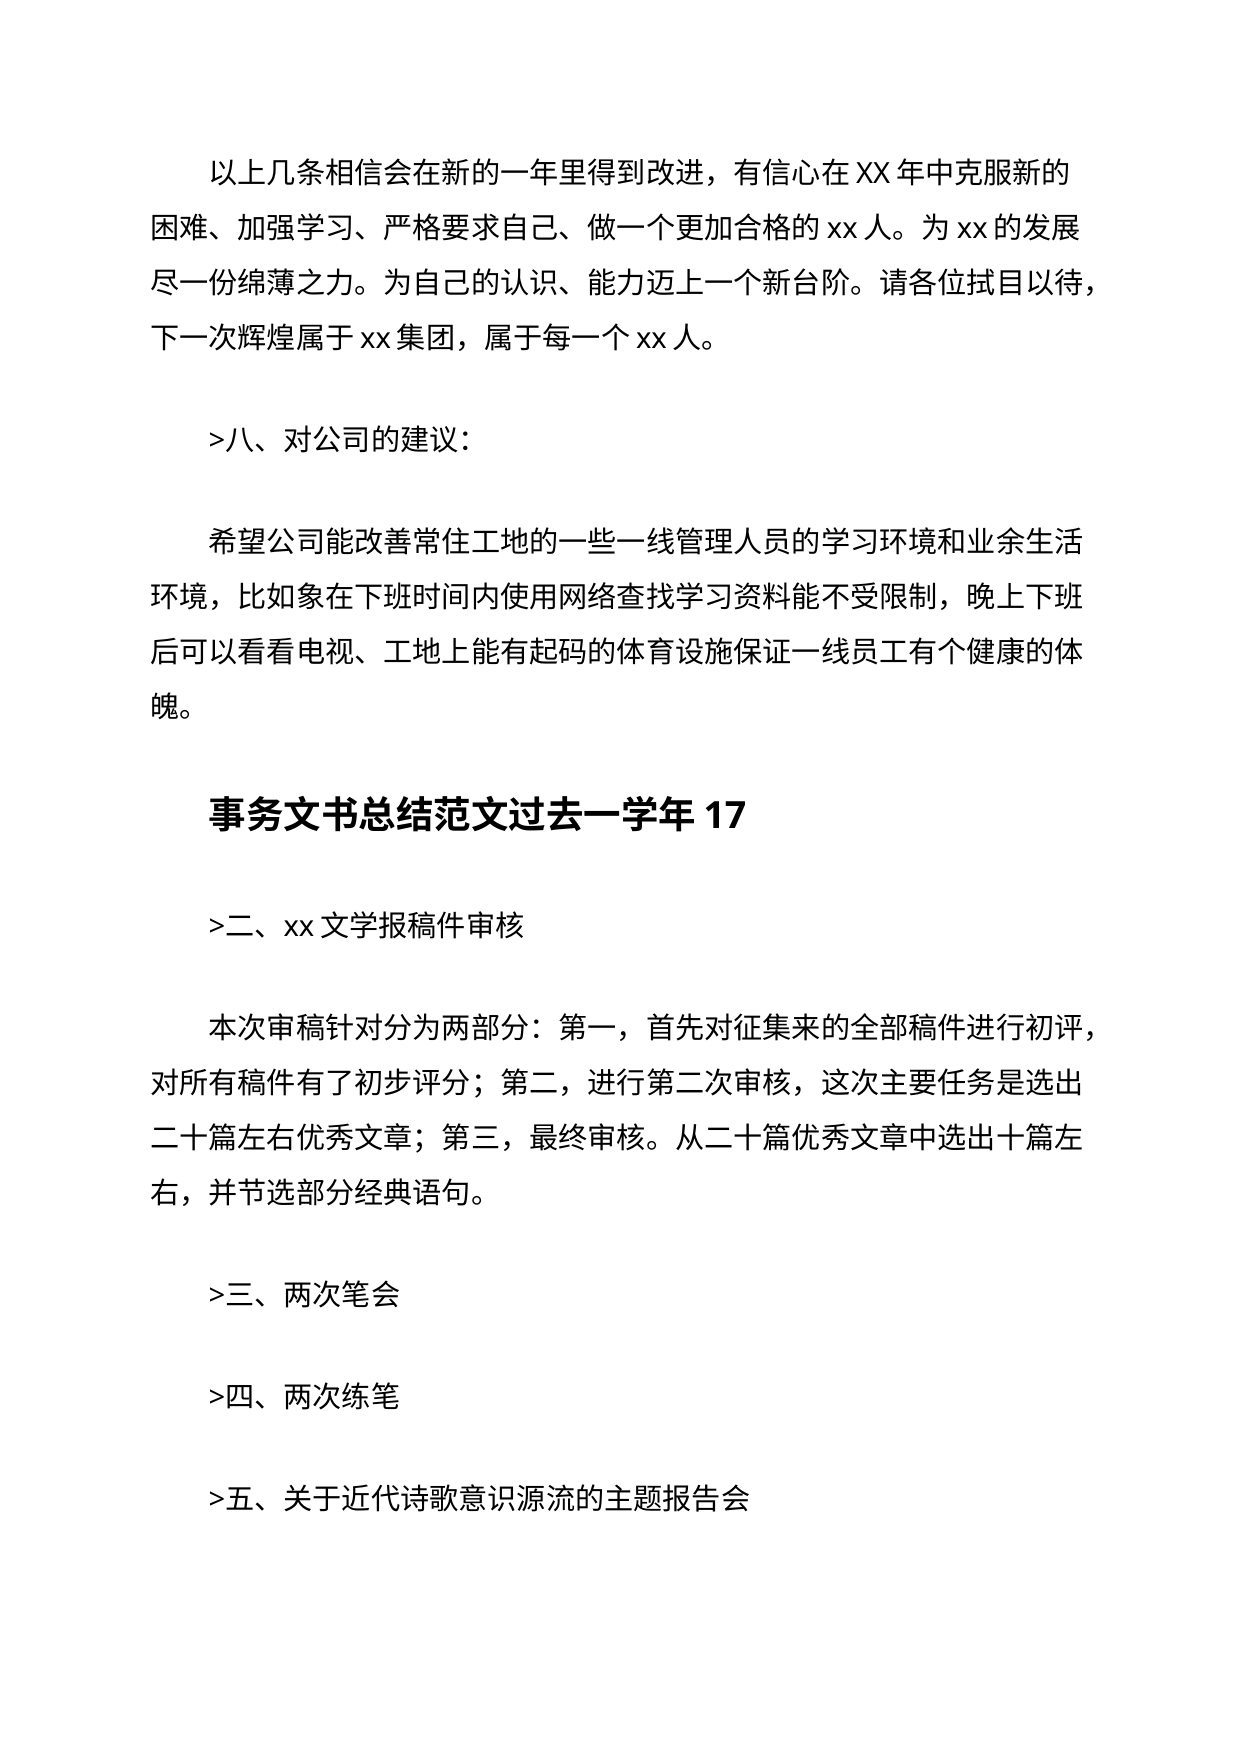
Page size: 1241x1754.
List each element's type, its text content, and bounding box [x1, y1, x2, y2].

text 希望公司能改善常住工地的一些一线管理人员的学习环境和业余生活环境，比如象在下班时间内使用网络查找学习资料能不受限制，晚上下班后可以看看电视、工地上能有起码的体育设施保证一线员工有个健康的体魄。 [150, 519, 1090, 726]
text 事务文书总结范文过去一学年17 [150, 785, 1090, 840]
text 本次审稿针对分为两部分：第一，首先对征集来的全部稿件进行初评，对所有稿件有了初步评分；第二，进行第二次审核，这次主要任务是选出二十篇左右优秀文章；第三，最终审核。从二十篇优秀文章中选出十篇左右，并节选部分经典语句。 [150, 1005, 1090, 1212]
text >三、两次笔会 [150, 1271, 1090, 1314]
text >四、两次练笔 [150, 1373, 1090, 1416]
text 以上几条相信会在新的一年里得到改进，有信心在XX年中克服新的困难、加强学习、严格要求自己、做一个更加合格的xx人。为xx的发展尽一份绵薄之力。为自己的认识、能力迈上一个新台阶。请各位拭目以待，下一次辉煌属于xx集团，属于每一个xx人。 [150, 150, 1090, 357]
text >二、xx文学报稿件审核 [150, 903, 1090, 945]
text >五、关于近代诗歌意识源流的主题报告会 [150, 1475, 1090, 1518]
text >八、对公司的建议： [150, 417, 1090, 459]
